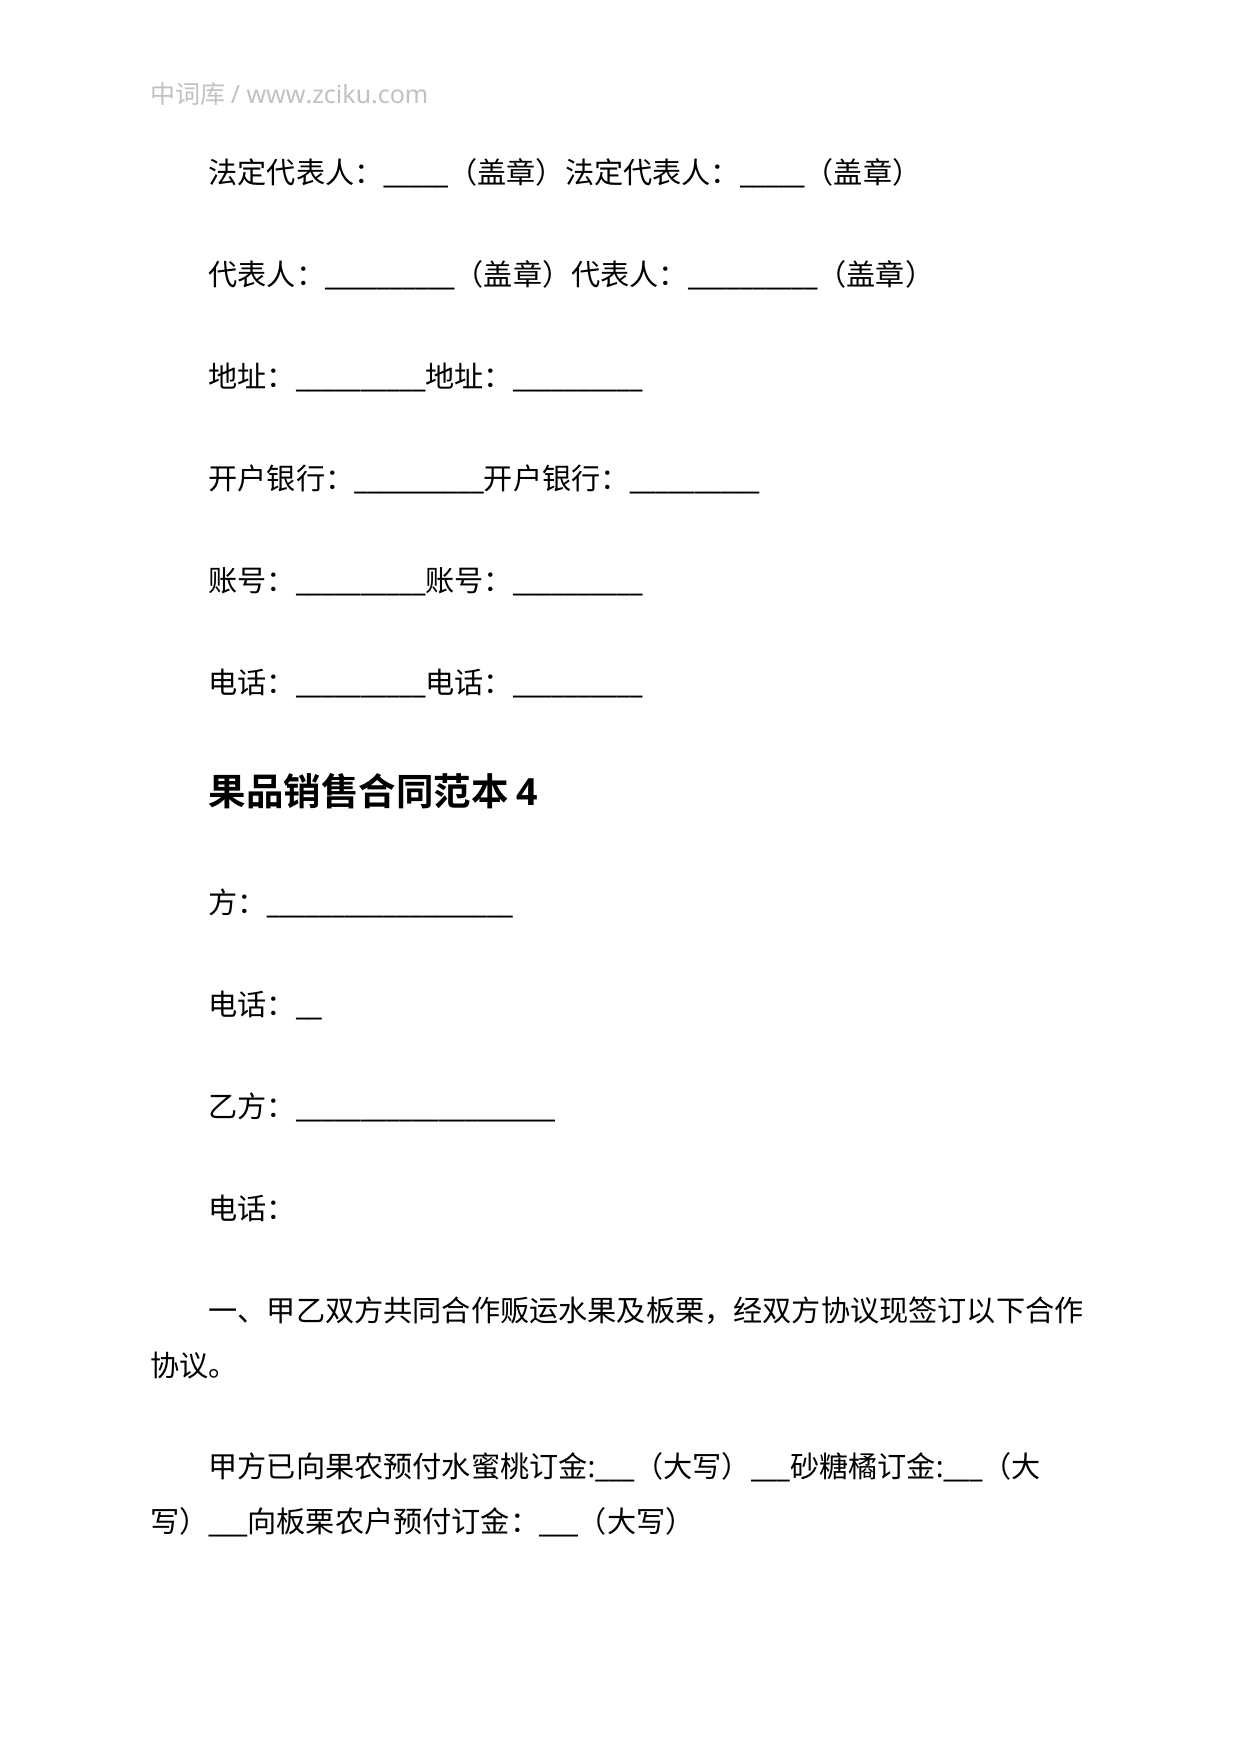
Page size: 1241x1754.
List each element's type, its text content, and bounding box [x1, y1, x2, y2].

text 甲方已向果农预付水蜜桃订金:___（大写）___砂糖橘订金:___（大写）___向板栗农户预付订金：___（大写） [150, 1444, 1090, 1541]
text 代表人：__________（盖章）代表人：__________（盖章） [150, 252, 1090, 294]
text 电话：__________电话：__________ [150, 660, 1090, 702]
text 方：___________________ [150, 879, 1090, 922]
text 一、甲乙双方共同合作贩运水果及板栗，经双方协议现签订以下合作协议。 [150, 1287, 1090, 1384]
text 账号：__________账号：__________ [150, 558, 1090, 600]
text 乙方：____________________ [150, 1083, 1090, 1126]
text 法定代表人：_____（盖章）法定代表人：_____（盖章） [150, 150, 1090, 192]
text 电话：__ [150, 981, 1090, 1024]
text 果品销售合同范本4 [150, 762, 1090, 816]
text 电话： [150, 1185, 1090, 1228]
text 开户银行：__________开户银行：__________ [150, 456, 1090, 498]
text 地址：__________地址：__________ [150, 354, 1090, 396]
